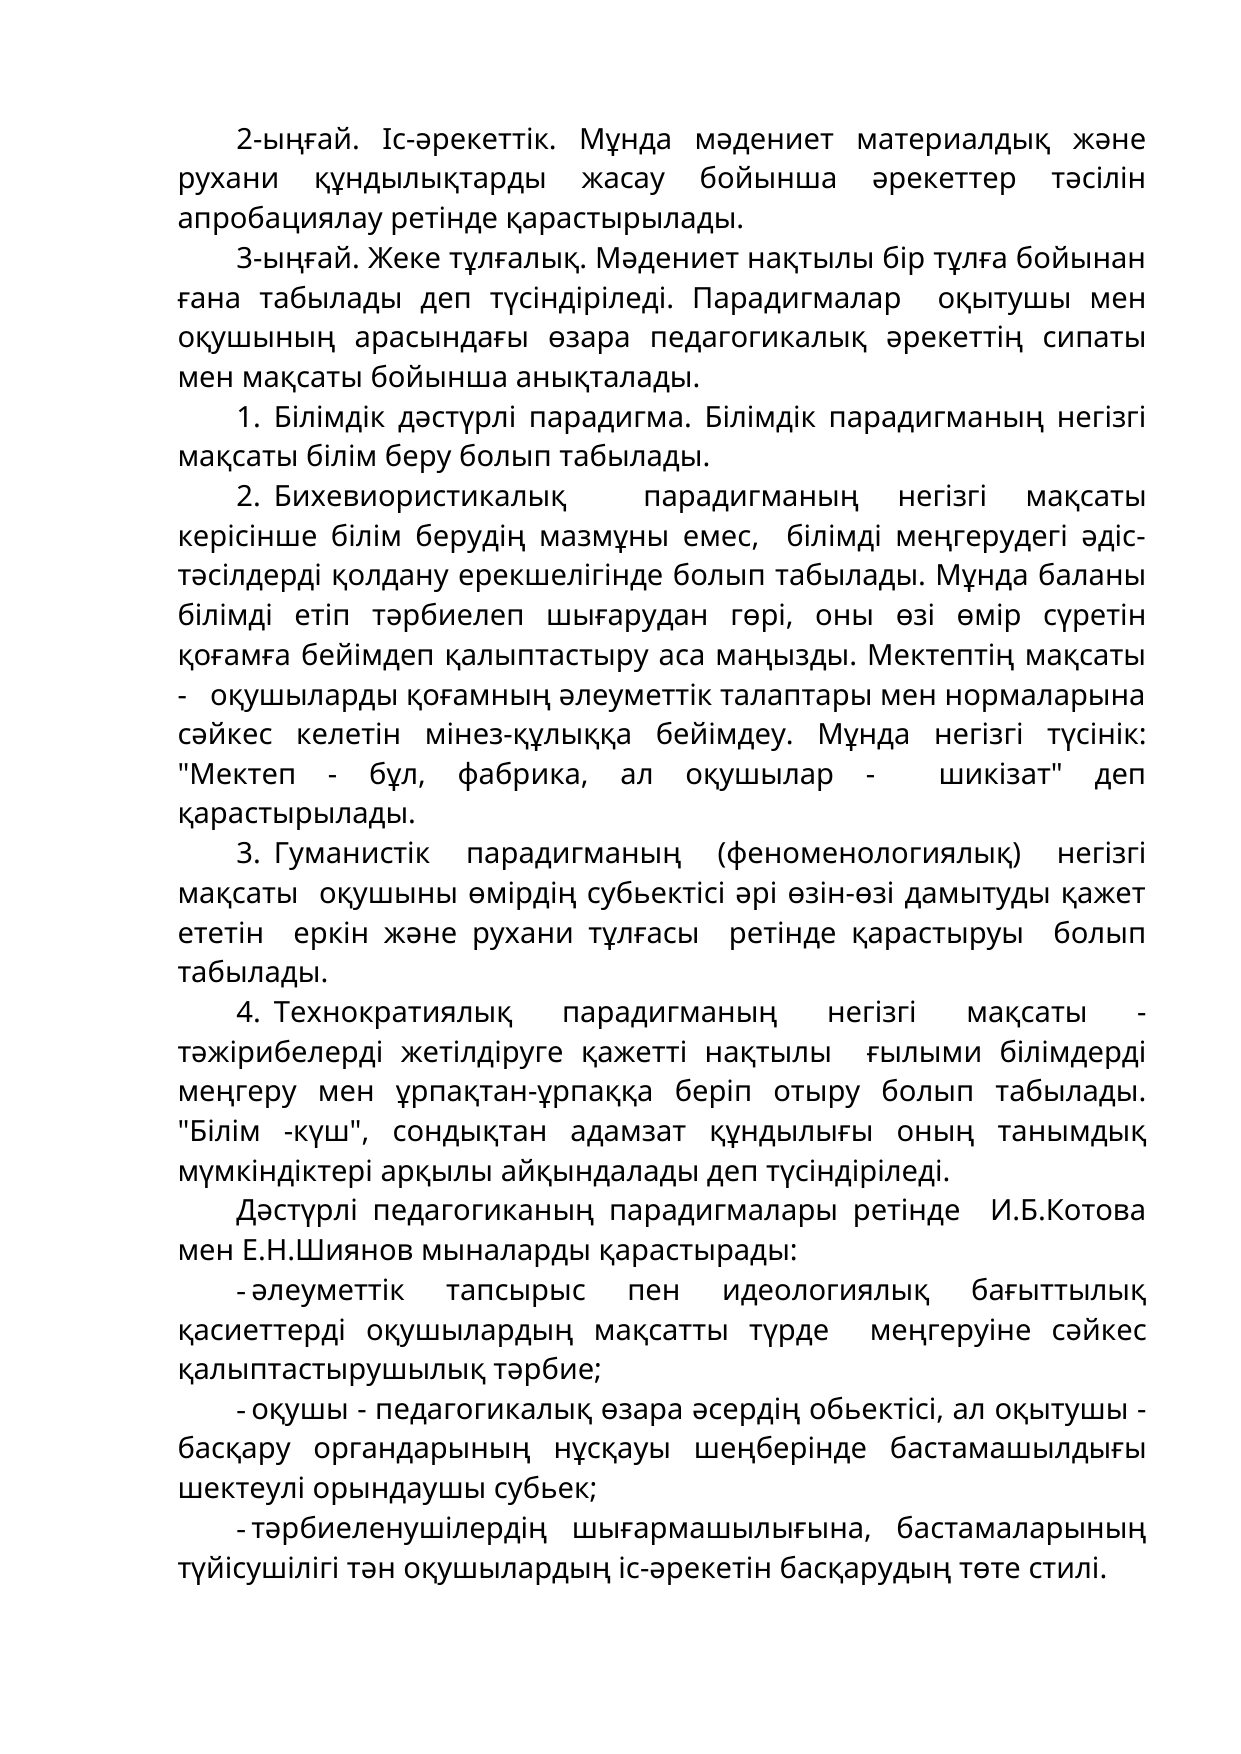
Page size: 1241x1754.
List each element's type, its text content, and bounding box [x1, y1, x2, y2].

list тәрбиеленушiлердiң шығармашылығына, бастамаларының түйiсушiлiгi тән оқушылардың iс-әрекетiн басқарудың төте стилi. [177, 1507, 1147, 1587]
text 3-ыңғай. Жеке тұлғалық. Мәдениет нақтылы бiр тұлға бойынан ғана табылады деп түсiндiрiледi. Парадигмалар оқытушы мен оқушының арасындағы өзара педагогикалық әрекеттiң сипаты мен мақсаты бойынша анықталады. [177, 237, 1147, 396]
list Бiлiмдiк дәстүрлi парадигма. Бiлiмдiк парадигманың негiзгi мақсаты бiлiм беру болып табылады. [177, 396, 1147, 475]
list Гуманистiк парадигманың (феноменологиялық) негiзгi мақсаты оқушыны өмiрдiң субьектiсi әрi өзiн-өзi дамытуды қажет ететiн еркiн және рухани тұлғасы ретiнде қарастыруы болып табылады. [177, 832, 1147, 991]
list әлеуметтiк тапсырыс пен идеологиялық бағыттылық қасиеттердi оқушылардың мақсатты түрде меңгеруiне сәйкес қалыптастырушылық тәрбие; [177, 1269, 1147, 1388]
list оқушы - педагогикалық өзара әсердiң обьектiсi, ал оқытушы - басқару органдарының нұсқауы шеңберiнде бастамашылдығы шектеулi орындаушы субьек; [177, 1388, 1147, 1507]
text 2-ыңғай. Iс-әрекеттiк. Мұнда мәдениет материалдық және рухани құндылықтарды жасау бойынша әрекеттер тәсiлiн апробациялау ретiнде қарастырылады. [177, 118, 1147, 237]
text Дәстүрлi педагогиканың парадигмалары ретiнде И.Б.Котова мен Е.Н.Шиянов мыналарды қарастырады: [177, 1190, 1147, 1269]
list Бихевиористикалық парадигманың негiзгi мақсаты керiсiнше бiлiм берудiң мазмұны емес, бiлiмдi меңгерудегi әдiс-тәсiлдердi қолдану ерекшелiгiнде болып табылады. Мұнда баланы бiлiмдi етiп тәрбиелеп шығарудан гөрi, оны өзi өмiр сүретiн қоғамға бейiмдеп қалыптастыру аса маңызды. Мектептiң мақсаты - оқушыларды қоғамның әлеуметтiк талаптары мен нормаларына сәйкес келетiн мiнез-құлыққа бейiмдеу. Мұнда негiзгi түсiнiк: "Мектеп - бұл, фабрика, ал оқушылар - шикiзат" деп қарастырылады. [177, 475, 1147, 832]
list Технократиялық парадигманың негiзгi мақсаты - тәжiрибелердi жетiлдiруге қажеттi нақтылы ғылыми бiлiмдердi меңгеру мен ұрпақтан-ұрпаққа берiп отыру болып табылады. "Бiлiм -күш", сондықтан адамзат құндылығы оның танымдық мүмкiндiктерi арқылы айқындалады деп түсiндiрiледi. [177, 991, 1147, 1190]
